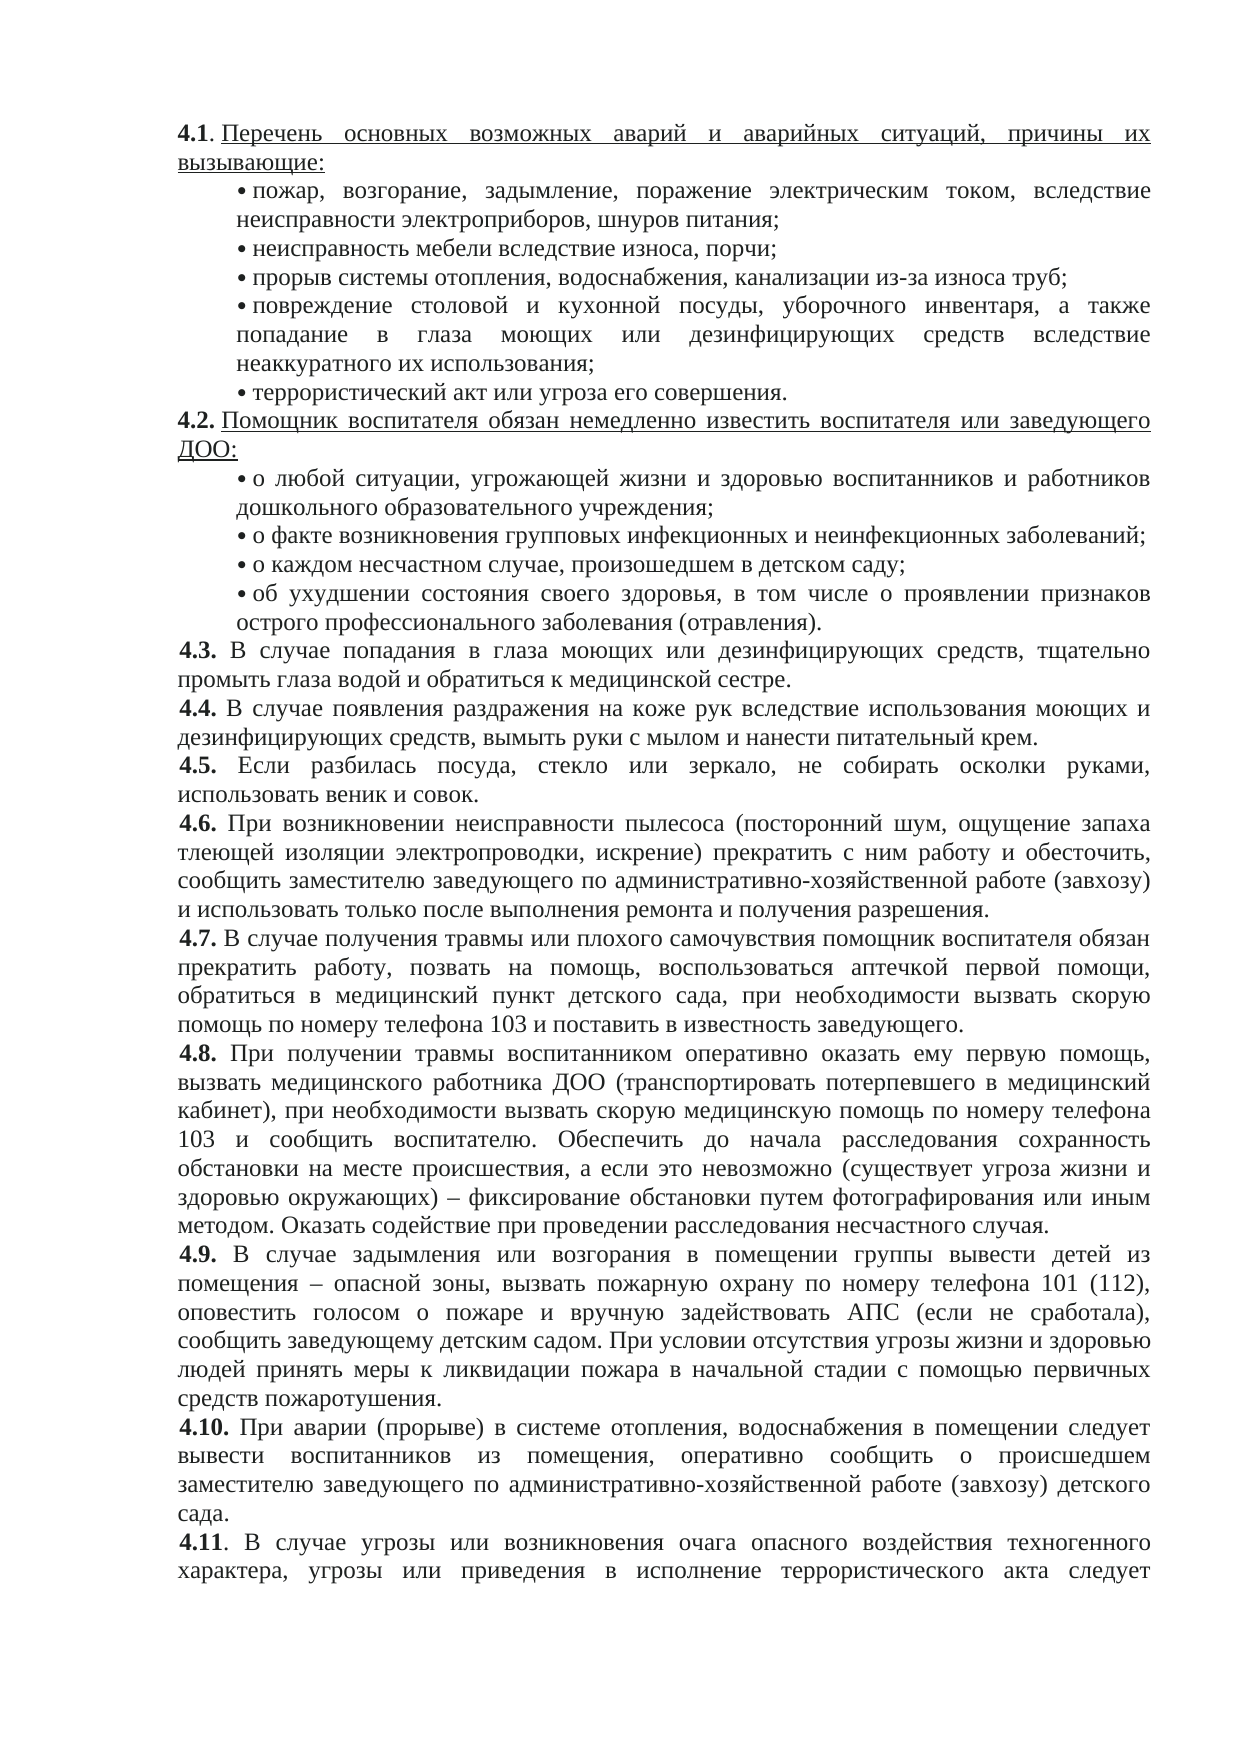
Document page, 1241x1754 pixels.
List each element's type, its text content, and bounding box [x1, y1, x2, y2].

text 4.5. Если разбилась посуда, стекло или зеркало, не собирать осколки руками, использовать веник и совок. [177, 751, 1152, 808]
list неисправность мебели вследствие износа, порчи; [236, 233, 1152, 262]
text 4.6. При возникновении неисправности пылесоса (посторонний шум, ощущение запаха тлеющей изоляции электропроводки, искрение) прекратить с ним работу и обесточить, сообщить заместителю заведующего по административно-хозяйственной работе (завхозу) и использовать только после выполнения ремонта и получения разрешения. [177, 808, 1152, 923]
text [177, 1527, 1152, 1584]
list пожар, возгорание, задымление, поражение электрическим током, вследствие неисправности электроприборов, шнуров питания; [236, 176, 1152, 233]
list о каждом несчастном случае, произошедшем в детском саду; [236, 549, 1152, 578]
text 4.2. Помощник воспитателя обязан немедленно известить воспитателя или заведующего ДОО: [177, 406, 1152, 463]
list прорыв системы отопления, водоснабжения, канализации из-за износа труб; [236, 262, 1152, 291]
list о любой ситуации, угрожающей жизни и здоровью воспитанников и работников дошкольного образовательного учреждения; [236, 463, 1152, 521]
list о факте возникновения групповых инфекционных и неинфекционных заболеваний; [236, 521, 1152, 549]
text 4.7. В случае получения травмы или плохого самочувствия помощник воспитателя обязан прекратить работу, позвать на помощь, воспользоваться аптечкой первой помощи, обратиться в медицинский пункт детского сада, при необходимости вызвать скорую помощь по номеру телефона 103 и поставить в известность заведующего. [177, 923, 1152, 1038]
text 4.8. При получении травмы воспитанником оперативно оказать ему первую помощь, вызвать медицинского работника ДОО (транспортировать потерпевшего в медицинский кабинет), при необходимости вызвать скорую медицинскую помощь по номеру телефона 103 и сообщить воспитателю. Обеспечить до начала расследования сохранность обстановки на месте происшествия, а если это невозможно (существует угроза жизни и здоровью окружающих) – фиксирование обстановки путем фотографирования или иным методом. Оказать содействие при проведении расследования несчастного случая. [177, 1038, 1152, 1239]
list террористический акт или угроза его совершения. [236, 377, 1152, 406]
list об ухудшении состояния своего здоровья, в том числе о проявлении признаков острого профессионального заболевания (отравления). [236, 578, 1152, 636]
text 4.4. В случае появления раздражения на коже рук вследствие использования моющих и дезинфицирующих средств, вымыть руки с мылом и нанести питательный крем. [177, 693, 1152, 751]
text 4.1. Перечень основных возможных аварий и аварийных ситуаций, причины их вызывающие: [177, 118, 1152, 176]
text 4.9. В случае задымления или возгорания в помещении группы вывести детей из помещения – опасной зоны, вызвать пожарную охрану по номеру телефона 101 (112), оповестить голосом о пожаре и вручную задействовать АПС (если не сработала), сообщить заведующему детским садом. При условии отсутствия угрозы жизни и здоровью людей принять меры к ликвидации пожара в начальной стадии с помощью первичных средств пожаротушения. [177, 1239, 1152, 1412]
text 4.3. В случае попадания в глаза моющих или дезинфицирующих средств, тщательно промыть глаза водой и обратиться к медицинской сестре. [177, 636, 1152, 693]
list повреждение столовой и кухонной посуды, уборочного инвентаря, а также попадание в глаза моющих или дезинфицирующих средств вследствие неаккуратного их использования; [236, 291, 1152, 377]
text 4.10. При аварии (прорыве) в системе отопления, водоснабжения в помещении следует вывести воспитанников из помещения, оперативно сообщить о происшедшем заместителю заведующего по административно-хозяйственной работе (завхозу) детского сада. [177, 1412, 1152, 1527]
